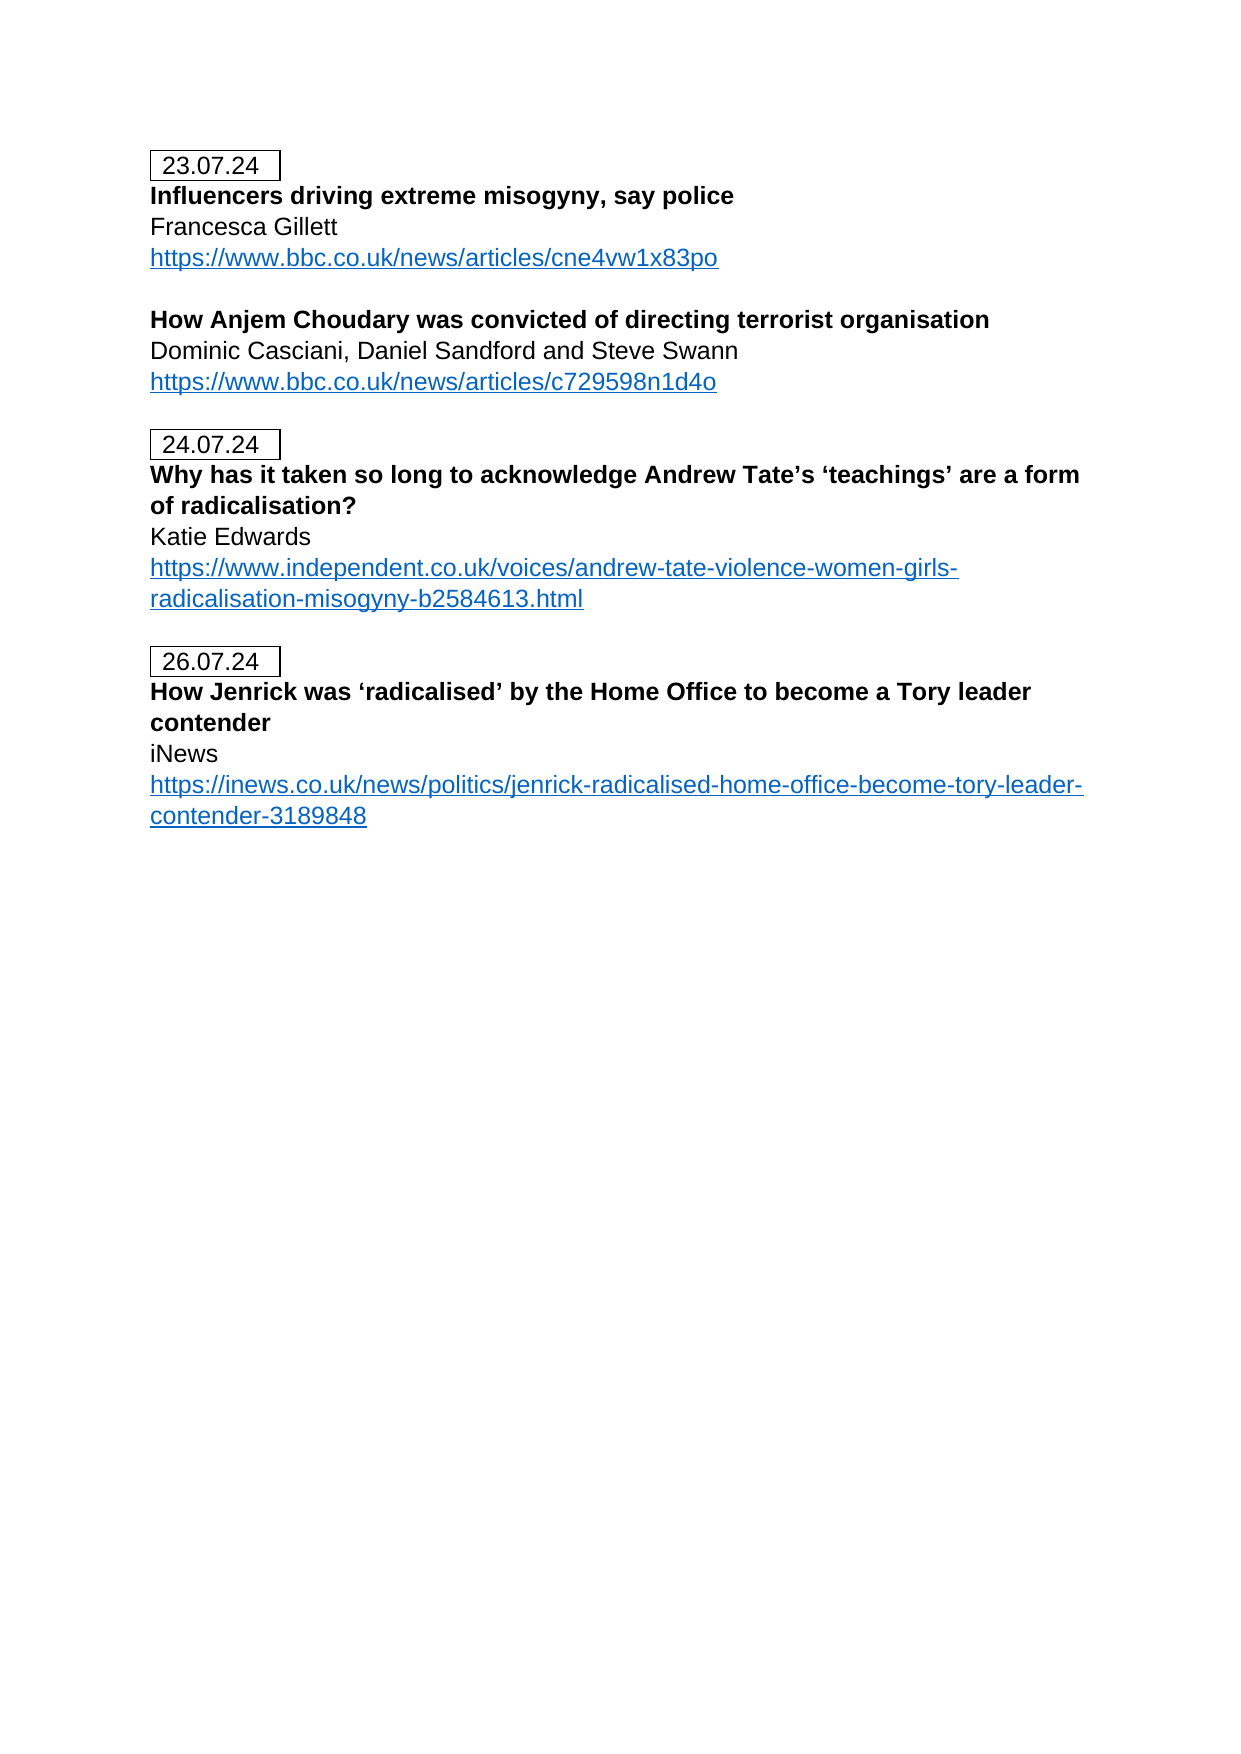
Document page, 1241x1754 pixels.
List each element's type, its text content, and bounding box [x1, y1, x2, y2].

table_header 23.07.24 [151, 151, 279, 180]
text How Anjem Choudary was convicted of directing terrorist organisation [150, 305, 1090, 334]
text How Jenrick was ‘radicalised’ by the Home Office to become a Tory leader contender [150, 677, 1090, 737]
table_header 24.07.24 [151, 430, 279, 459]
text https://inews.co.uk/news/politics/jenrick-radicalised-home-office-become-tory-leader-contender-3189848 [150, 770, 1090, 830]
table_header 26.07.24 [151, 647, 279, 676]
text https://www.bbc.co.uk/news/articles/cne4vw1x83po [150, 243, 1090, 272]
text Dominic Casciani, Daniel Sandford and Steve Swann [150, 336, 1090, 365]
text iNews [150, 739, 1090, 768]
text Why has it taken so long to acknowledge Andrew Tate’s ‘teachings’ are a form of radicalisation? [150, 460, 1090, 520]
text Francesca Gillett [150, 212, 1090, 241]
text https://www.independent.co.uk/voices/andrew-tate-violence-women-girls-radicalisation-misogyny-b2584613.html [150, 553, 1090, 613]
text https://www.bbc.co.uk/news/articles/c729598n1d4o [150, 367, 1090, 396]
text Katie Edwards [150, 522, 1090, 551]
text Influencers driving extreme misogyny, say police [150, 181, 1090, 209]
